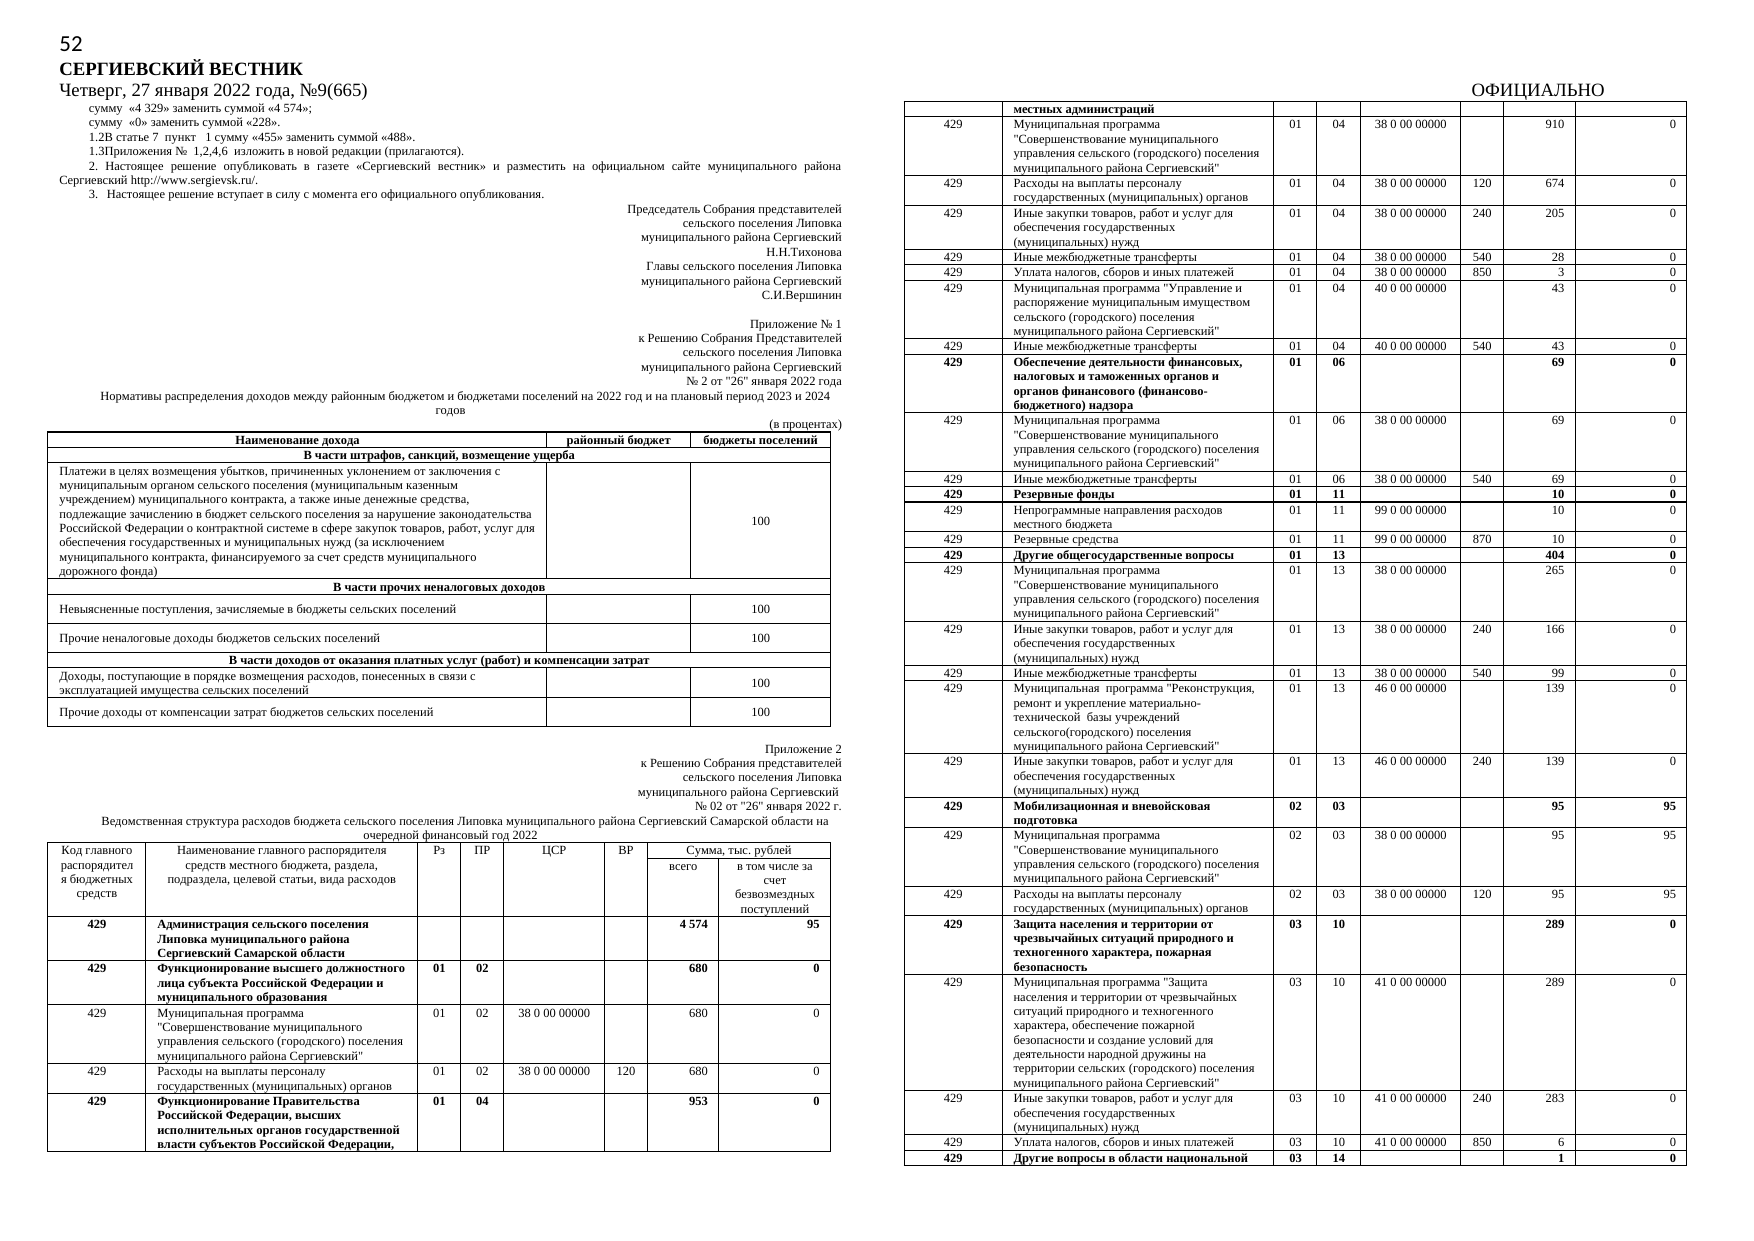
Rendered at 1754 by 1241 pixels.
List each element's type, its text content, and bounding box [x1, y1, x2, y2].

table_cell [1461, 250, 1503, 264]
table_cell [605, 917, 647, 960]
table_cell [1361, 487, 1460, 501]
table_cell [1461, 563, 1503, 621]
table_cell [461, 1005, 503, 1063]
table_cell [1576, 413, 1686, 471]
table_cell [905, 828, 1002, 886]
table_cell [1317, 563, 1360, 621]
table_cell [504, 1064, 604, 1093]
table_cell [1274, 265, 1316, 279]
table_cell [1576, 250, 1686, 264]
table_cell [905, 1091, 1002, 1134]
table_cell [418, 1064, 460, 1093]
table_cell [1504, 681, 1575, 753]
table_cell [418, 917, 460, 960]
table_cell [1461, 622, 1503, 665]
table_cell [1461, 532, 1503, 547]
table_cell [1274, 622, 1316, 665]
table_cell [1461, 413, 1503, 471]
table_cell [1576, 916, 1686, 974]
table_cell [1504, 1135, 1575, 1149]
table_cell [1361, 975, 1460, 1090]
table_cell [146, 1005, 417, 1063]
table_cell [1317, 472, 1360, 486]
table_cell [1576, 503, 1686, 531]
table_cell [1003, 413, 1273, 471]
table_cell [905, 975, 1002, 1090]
text сельского поселения Липовка [59, 770, 842, 784]
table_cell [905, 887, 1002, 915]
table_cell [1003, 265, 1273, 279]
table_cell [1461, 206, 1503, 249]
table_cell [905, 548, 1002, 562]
text 3. Настоящее решение вступает в силу с момента его официального опубликования. [59, 187, 842, 201]
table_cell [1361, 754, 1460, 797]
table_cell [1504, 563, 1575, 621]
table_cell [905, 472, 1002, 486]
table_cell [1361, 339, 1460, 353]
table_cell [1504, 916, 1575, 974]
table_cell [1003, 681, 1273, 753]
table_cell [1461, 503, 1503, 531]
text сумму «0» заменить суммой «228». [59, 115, 842, 129]
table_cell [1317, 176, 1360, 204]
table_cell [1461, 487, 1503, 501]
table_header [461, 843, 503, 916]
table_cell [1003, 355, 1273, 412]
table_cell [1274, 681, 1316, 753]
text к Решению Собрания Представителей [59, 331, 842, 345]
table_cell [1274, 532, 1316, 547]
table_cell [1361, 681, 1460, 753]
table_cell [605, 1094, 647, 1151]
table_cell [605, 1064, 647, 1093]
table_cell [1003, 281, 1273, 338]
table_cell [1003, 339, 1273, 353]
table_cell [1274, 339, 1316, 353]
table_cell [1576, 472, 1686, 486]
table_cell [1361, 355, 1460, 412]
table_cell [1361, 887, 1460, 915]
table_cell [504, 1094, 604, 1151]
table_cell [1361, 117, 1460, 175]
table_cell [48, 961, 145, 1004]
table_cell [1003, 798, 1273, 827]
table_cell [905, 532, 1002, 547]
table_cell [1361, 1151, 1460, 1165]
text 1.2В статье 7 пункт 1 сумму «455» заменить суммой «488». [59, 129, 842, 144]
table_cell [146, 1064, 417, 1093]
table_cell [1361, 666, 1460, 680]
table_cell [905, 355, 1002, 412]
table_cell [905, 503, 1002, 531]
text (в процентах) [59, 417, 842, 431]
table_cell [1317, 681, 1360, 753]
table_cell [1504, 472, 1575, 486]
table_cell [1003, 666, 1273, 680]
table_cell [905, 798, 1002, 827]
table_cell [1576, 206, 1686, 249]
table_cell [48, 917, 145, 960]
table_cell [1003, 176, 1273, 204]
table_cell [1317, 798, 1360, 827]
text С.И.Вершинин [59, 288, 842, 302]
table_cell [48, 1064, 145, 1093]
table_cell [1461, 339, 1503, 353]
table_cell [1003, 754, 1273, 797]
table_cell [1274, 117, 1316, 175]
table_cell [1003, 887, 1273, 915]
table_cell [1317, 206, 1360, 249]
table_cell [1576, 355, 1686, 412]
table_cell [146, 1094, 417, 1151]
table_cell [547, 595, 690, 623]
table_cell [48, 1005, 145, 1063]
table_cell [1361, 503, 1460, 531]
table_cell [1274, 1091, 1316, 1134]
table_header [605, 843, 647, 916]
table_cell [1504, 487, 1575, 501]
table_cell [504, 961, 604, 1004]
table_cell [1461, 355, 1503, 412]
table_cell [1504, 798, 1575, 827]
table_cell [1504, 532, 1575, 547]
text к Решению Собрания представителей [59, 756, 842, 770]
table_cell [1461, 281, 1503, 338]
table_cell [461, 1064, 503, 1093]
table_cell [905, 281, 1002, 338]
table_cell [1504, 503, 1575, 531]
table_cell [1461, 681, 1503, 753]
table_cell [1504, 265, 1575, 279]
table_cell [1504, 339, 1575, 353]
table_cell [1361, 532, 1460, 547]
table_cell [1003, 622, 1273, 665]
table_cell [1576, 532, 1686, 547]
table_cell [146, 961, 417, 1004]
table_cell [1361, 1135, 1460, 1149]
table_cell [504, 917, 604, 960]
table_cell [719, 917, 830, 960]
text сельского поселения Липовка [59, 216, 842, 230]
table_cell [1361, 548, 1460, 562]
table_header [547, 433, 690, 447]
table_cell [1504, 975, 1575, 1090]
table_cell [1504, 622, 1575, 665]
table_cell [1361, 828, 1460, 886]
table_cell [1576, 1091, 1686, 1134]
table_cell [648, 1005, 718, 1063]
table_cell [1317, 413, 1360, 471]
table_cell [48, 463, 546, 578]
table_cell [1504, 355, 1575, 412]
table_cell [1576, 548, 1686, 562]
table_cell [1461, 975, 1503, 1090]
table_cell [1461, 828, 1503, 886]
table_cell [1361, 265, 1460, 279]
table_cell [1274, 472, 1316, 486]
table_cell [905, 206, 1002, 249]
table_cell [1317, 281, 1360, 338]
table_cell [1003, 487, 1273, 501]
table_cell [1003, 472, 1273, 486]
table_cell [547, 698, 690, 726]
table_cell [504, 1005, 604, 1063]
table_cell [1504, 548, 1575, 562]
text Приложение № 1 [59, 316, 842, 331]
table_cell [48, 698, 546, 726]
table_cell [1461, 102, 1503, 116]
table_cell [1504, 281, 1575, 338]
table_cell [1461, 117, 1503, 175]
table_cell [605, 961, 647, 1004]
text Приложение 2 [59, 741, 842, 756]
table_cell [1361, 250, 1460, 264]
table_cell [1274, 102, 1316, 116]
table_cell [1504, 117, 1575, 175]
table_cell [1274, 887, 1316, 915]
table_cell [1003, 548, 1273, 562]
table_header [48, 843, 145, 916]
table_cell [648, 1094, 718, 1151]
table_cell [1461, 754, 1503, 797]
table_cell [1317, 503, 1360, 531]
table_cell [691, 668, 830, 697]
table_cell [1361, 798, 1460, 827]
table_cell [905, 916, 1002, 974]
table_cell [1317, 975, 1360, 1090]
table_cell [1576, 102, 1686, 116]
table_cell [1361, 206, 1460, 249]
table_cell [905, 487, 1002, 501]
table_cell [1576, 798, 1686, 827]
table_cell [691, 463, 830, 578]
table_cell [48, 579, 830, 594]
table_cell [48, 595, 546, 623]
text сельского поселения Липовка [59, 345, 842, 359]
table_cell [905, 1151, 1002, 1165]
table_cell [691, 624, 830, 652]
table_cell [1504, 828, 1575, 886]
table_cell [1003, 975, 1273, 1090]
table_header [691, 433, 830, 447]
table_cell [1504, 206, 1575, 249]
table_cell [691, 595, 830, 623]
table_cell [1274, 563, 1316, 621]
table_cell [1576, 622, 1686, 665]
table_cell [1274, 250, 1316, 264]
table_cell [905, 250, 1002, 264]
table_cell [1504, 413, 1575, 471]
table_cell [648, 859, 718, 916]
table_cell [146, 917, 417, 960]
text муниципального района Сергиевский [59, 784, 842, 799]
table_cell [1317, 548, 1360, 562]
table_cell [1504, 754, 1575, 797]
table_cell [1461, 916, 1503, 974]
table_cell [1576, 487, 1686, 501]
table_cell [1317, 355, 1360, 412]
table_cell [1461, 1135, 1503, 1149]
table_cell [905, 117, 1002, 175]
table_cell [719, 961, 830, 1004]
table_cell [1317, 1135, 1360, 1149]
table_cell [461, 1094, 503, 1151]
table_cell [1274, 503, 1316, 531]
text Нормативы распределения доходов между районным бюджетом и бюджетами поселений на 2022 год и на плановый период 2023 и 2024 годов [59, 388, 842, 417]
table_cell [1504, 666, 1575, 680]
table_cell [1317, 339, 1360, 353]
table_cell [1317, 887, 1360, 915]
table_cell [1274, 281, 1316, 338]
text муниципального района Сергиевский [59, 273, 842, 288]
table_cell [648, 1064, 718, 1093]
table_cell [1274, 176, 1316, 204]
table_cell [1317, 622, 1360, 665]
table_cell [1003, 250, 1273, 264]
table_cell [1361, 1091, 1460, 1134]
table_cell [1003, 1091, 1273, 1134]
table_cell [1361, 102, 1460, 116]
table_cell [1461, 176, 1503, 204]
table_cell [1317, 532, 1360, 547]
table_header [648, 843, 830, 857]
text Председатель Собрания представителей [59, 201, 842, 216]
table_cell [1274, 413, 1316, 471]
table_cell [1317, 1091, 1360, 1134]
text муниципального района Сергиевский [59, 359, 842, 374]
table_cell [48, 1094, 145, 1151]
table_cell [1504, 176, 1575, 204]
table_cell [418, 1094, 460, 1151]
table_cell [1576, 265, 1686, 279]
text № 02 от "26" января 2022 г. [59, 799, 842, 813]
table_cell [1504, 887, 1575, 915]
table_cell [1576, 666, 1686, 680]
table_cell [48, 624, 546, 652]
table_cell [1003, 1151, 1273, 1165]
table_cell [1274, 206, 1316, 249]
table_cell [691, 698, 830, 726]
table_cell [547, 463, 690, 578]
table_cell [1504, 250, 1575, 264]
text 2. Настоящее решение опубликовать в газете «Сергиевский вестник» и разместить на официальном сайте муниципального района Сергиевский http://www.sergievsk.ru/. [59, 158, 842, 187]
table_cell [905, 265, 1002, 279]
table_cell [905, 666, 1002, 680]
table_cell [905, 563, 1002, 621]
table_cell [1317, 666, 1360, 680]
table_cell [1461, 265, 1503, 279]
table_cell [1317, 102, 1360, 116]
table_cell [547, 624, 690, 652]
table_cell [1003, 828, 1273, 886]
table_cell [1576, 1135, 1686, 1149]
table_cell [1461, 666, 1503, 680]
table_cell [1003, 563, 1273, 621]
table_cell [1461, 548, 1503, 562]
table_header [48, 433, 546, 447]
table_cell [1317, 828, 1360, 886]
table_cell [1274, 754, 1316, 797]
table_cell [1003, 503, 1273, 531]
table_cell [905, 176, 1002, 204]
text муниципального района Сергиевский [59, 230, 842, 244]
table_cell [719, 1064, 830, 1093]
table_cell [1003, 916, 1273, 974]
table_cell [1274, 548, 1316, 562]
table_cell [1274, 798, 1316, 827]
text Главы сельского поселения Липовка [59, 259, 842, 273]
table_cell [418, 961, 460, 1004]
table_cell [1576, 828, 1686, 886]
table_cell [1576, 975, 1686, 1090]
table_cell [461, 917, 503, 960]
text сумму «4 329» заменить суммой «4 574»; [59, 101, 842, 115]
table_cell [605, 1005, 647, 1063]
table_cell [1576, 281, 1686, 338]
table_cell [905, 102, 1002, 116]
text Ведомственная структура расходов бюджета сельского поселения Липовка муниципального района Сергиевский Самарской области на очередной финансовый год 2022 [59, 813, 842, 842]
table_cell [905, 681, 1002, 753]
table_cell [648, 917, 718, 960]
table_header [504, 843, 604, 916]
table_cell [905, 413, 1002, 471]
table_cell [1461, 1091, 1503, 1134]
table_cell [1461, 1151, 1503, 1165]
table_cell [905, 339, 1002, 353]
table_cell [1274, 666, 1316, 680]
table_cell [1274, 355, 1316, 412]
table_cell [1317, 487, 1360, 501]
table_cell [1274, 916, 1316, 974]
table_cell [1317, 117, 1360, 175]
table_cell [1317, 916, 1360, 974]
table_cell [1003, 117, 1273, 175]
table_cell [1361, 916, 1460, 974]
text 1.3Приложения № 1,2,4,6 изложить в новой редакции (прилагаются). [59, 144, 842, 158]
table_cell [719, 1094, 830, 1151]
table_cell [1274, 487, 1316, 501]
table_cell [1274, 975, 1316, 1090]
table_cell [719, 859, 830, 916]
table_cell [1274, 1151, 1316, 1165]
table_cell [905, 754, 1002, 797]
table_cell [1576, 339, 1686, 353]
text № 2 от "26" января 2022 года [59, 374, 842, 388]
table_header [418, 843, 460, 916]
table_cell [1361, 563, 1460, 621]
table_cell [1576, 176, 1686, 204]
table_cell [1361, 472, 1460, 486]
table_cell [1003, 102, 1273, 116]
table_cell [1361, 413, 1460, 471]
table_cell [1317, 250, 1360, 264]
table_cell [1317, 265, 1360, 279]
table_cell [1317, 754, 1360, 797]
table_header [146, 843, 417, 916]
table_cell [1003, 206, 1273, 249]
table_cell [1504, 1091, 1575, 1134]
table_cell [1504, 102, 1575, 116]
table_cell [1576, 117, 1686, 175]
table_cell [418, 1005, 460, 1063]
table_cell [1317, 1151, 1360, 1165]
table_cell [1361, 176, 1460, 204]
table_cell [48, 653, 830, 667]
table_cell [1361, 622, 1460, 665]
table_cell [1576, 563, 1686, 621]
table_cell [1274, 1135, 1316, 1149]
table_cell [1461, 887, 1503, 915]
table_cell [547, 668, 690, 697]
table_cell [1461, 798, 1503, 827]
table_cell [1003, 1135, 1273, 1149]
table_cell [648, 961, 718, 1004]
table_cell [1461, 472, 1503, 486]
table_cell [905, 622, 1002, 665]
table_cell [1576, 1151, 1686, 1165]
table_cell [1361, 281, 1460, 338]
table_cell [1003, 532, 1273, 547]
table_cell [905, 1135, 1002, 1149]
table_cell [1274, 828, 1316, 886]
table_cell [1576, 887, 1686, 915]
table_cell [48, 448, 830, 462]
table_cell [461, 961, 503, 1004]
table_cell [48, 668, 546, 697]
text Н.Н.Тихонова [59, 244, 842, 259]
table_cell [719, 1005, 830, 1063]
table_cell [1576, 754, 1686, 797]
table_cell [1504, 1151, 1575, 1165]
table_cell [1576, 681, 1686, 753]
